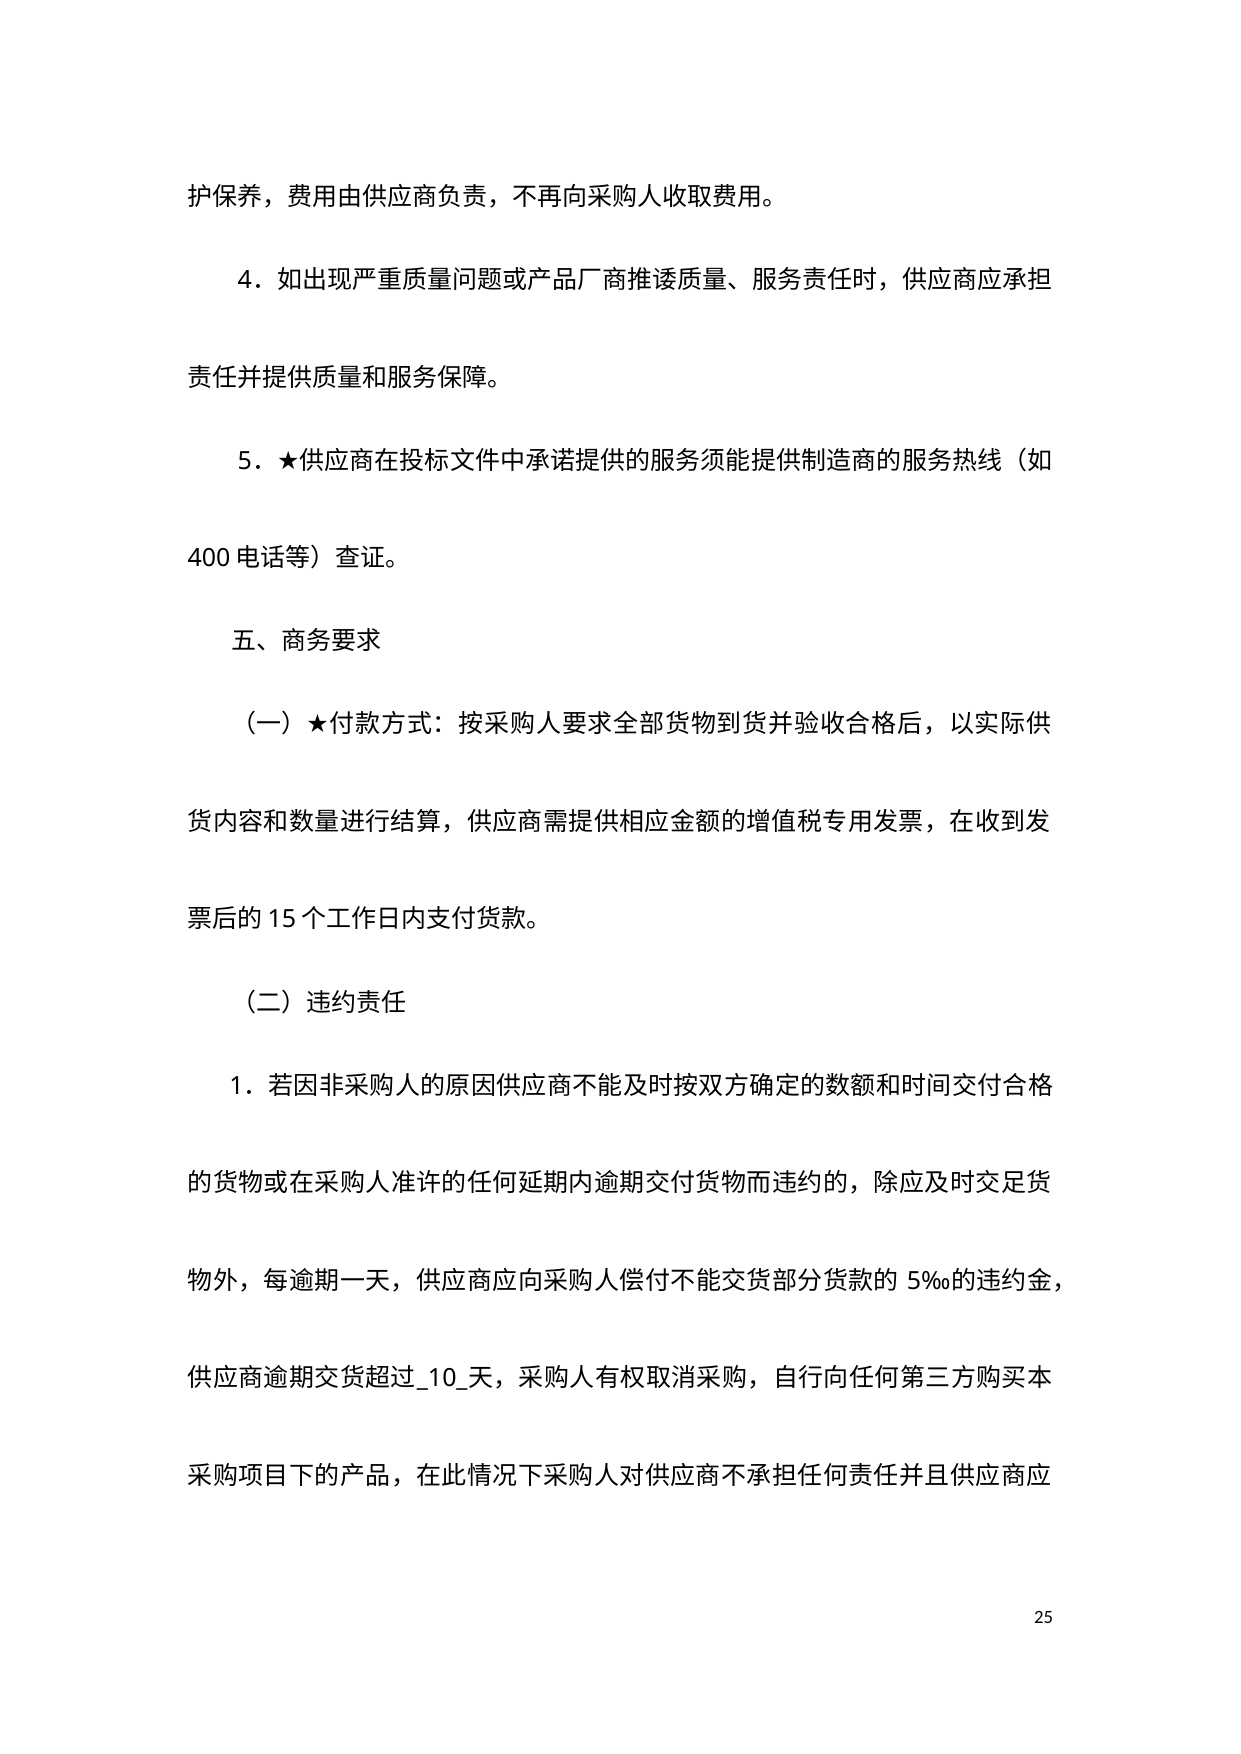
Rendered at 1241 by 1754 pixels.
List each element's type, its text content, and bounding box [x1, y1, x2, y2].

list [187, 1051, 1053, 1506]
list ★供应商在投标文件中承诺提供的服务须能提供制造商的服务热线（如400电话等）查证。 [187, 426, 1053, 588]
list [187, 162, 1053, 227]
list 商务要求 [231, 606, 1053, 671]
list 如出现严重质量问题或产品厂商推诿质量、服务责任时，供应商应承担责任并提供质量和服务保障。 [187, 245, 1053, 408]
list ★付款方式：按采购人要求全部货物到货并验收合格后，以实际供货内容和数量进行结算，供应商需提供相应金额的增值税专用发票，在收到发票后的15个工作日内支付货款。 [187, 689, 1053, 949]
list 违约责任 [187, 968, 1053, 1033]
